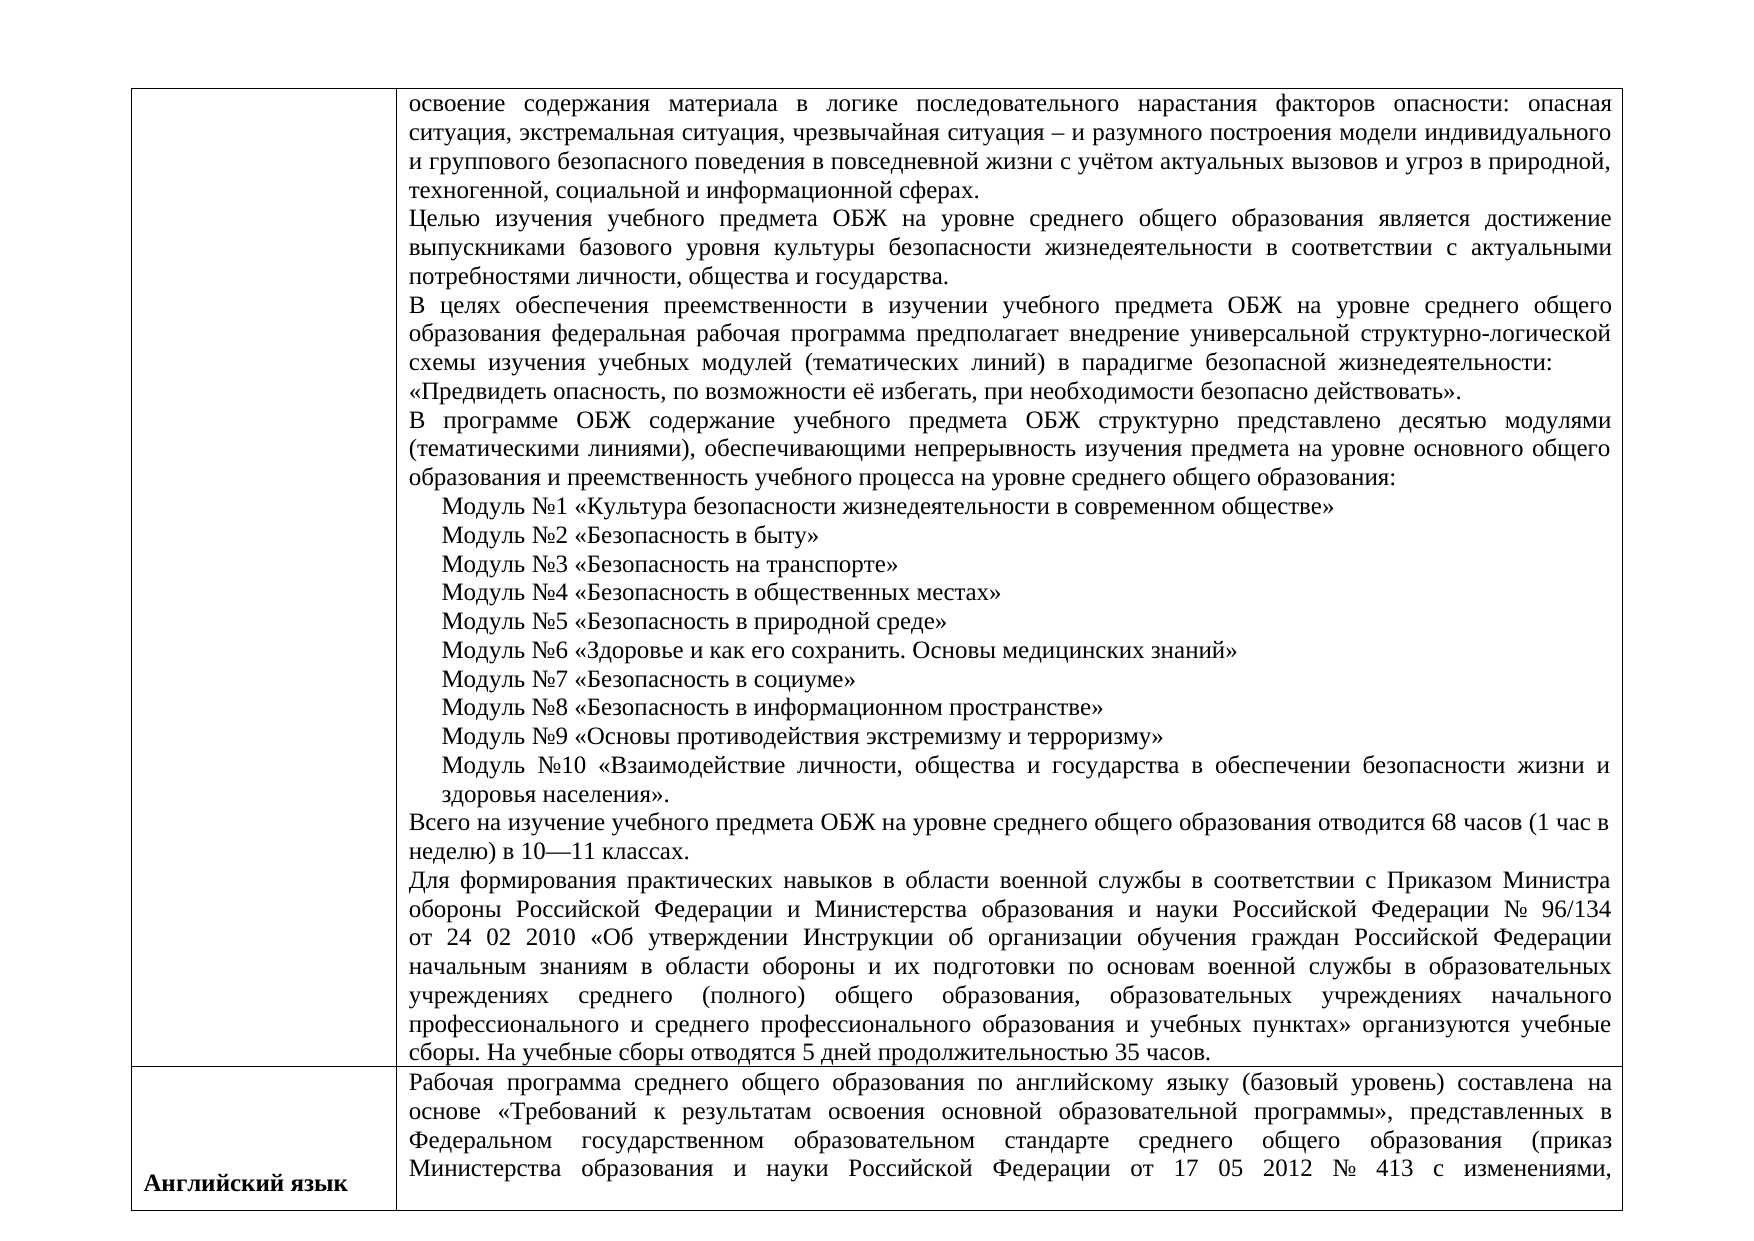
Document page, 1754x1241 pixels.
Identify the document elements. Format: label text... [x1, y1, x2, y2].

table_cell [397, 1067, 1622, 1210]
table_header [132, 89, 396, 1066]
table_cell Английский язык [132, 1067, 396, 1210]
table_header освоение содержания материала в логике последовательного нарастания факторов опасности: опасная ситуация, экстремальная ситуация, чрезвычайная ситуация – и разумного построения модели индивидуального и группового безопасного поведения в повседневной жизни с учётом актуальных вызовов и угроз в природной, техногенной, социальной и информационной сферах. Целью изучения учебного предмета ОБЖ на уровне среднего общего образования является достижение выпускниками базового уровня культуры безопасности жизнедеятельности в соответствии с актуальными потребностями личности, общества и государства. В целях обеспечения преемственности в изучении учебного предмета ОБЖ на уровне среднего общего образования федеральная рабочая программа предполагает внедрение универсальной структурно-логической схемы изучения учебных модулей (тематических линий) в парадигме безопасной жизнедеятельности: «Предвидеть опасность, по возможности её избегать, при необходимости безопасно действовать». В программе ОБЖ содержание учебного предмета ОБЖ структурно представлено десятью модулями (тематическими линиями), обеспечивающими непрерывность изучения предмета на уровне основного общего образования и преемственность учебного процесса на уровне среднего общего образования: Модуль №1 «Культура безопасности жизнедеятельности в современном обществе» Модуль №2 «Безопасность в быту» Модуль №3 «Безопасность на транспорте» Модуль №4 «Безопасность в общественных местах» Модуль №5 «Безопасность в природной среде» Модуль №6 «Здоровье и как его сохранить. Основы медицинских знаний» Модуль №7 «Безопасность в социуме» Модуль №8 «Безопасность в информационном пространстве» Модуль №9 «Основы противодействия экстремизму и терроризму» Модуль №10 «Взаимодействие личности, общества и государства в обеспечении безопасности жизни и здоровья населения». Всего на изучение учебного предмета ОБЖ на уровне среднего общего образования отводится 68 часов (1 час в неделю) в 10—11 классах. Для формирования практических навыков в области военной службы в соответствии с Приказом Министра обороны Российской Федерации и Министерства образования и науки Российской Федерации № 96/134 от 24 02 2010 «Об утверждении Инструкции об организации обучения граждан Российской Федерации начальным знаниям в области обороны и их подготовки по основам военной службы в образовательных учреждениях среднего (полного) общего образования, образовательных учреждениях начального профессионального и среднего профессионального образования и учебных пунктах» организуются учебные сборы. На учебные сборы отводятся 5 дней продолжительностью 35 часов. [397, 89, 1622, 1066]
